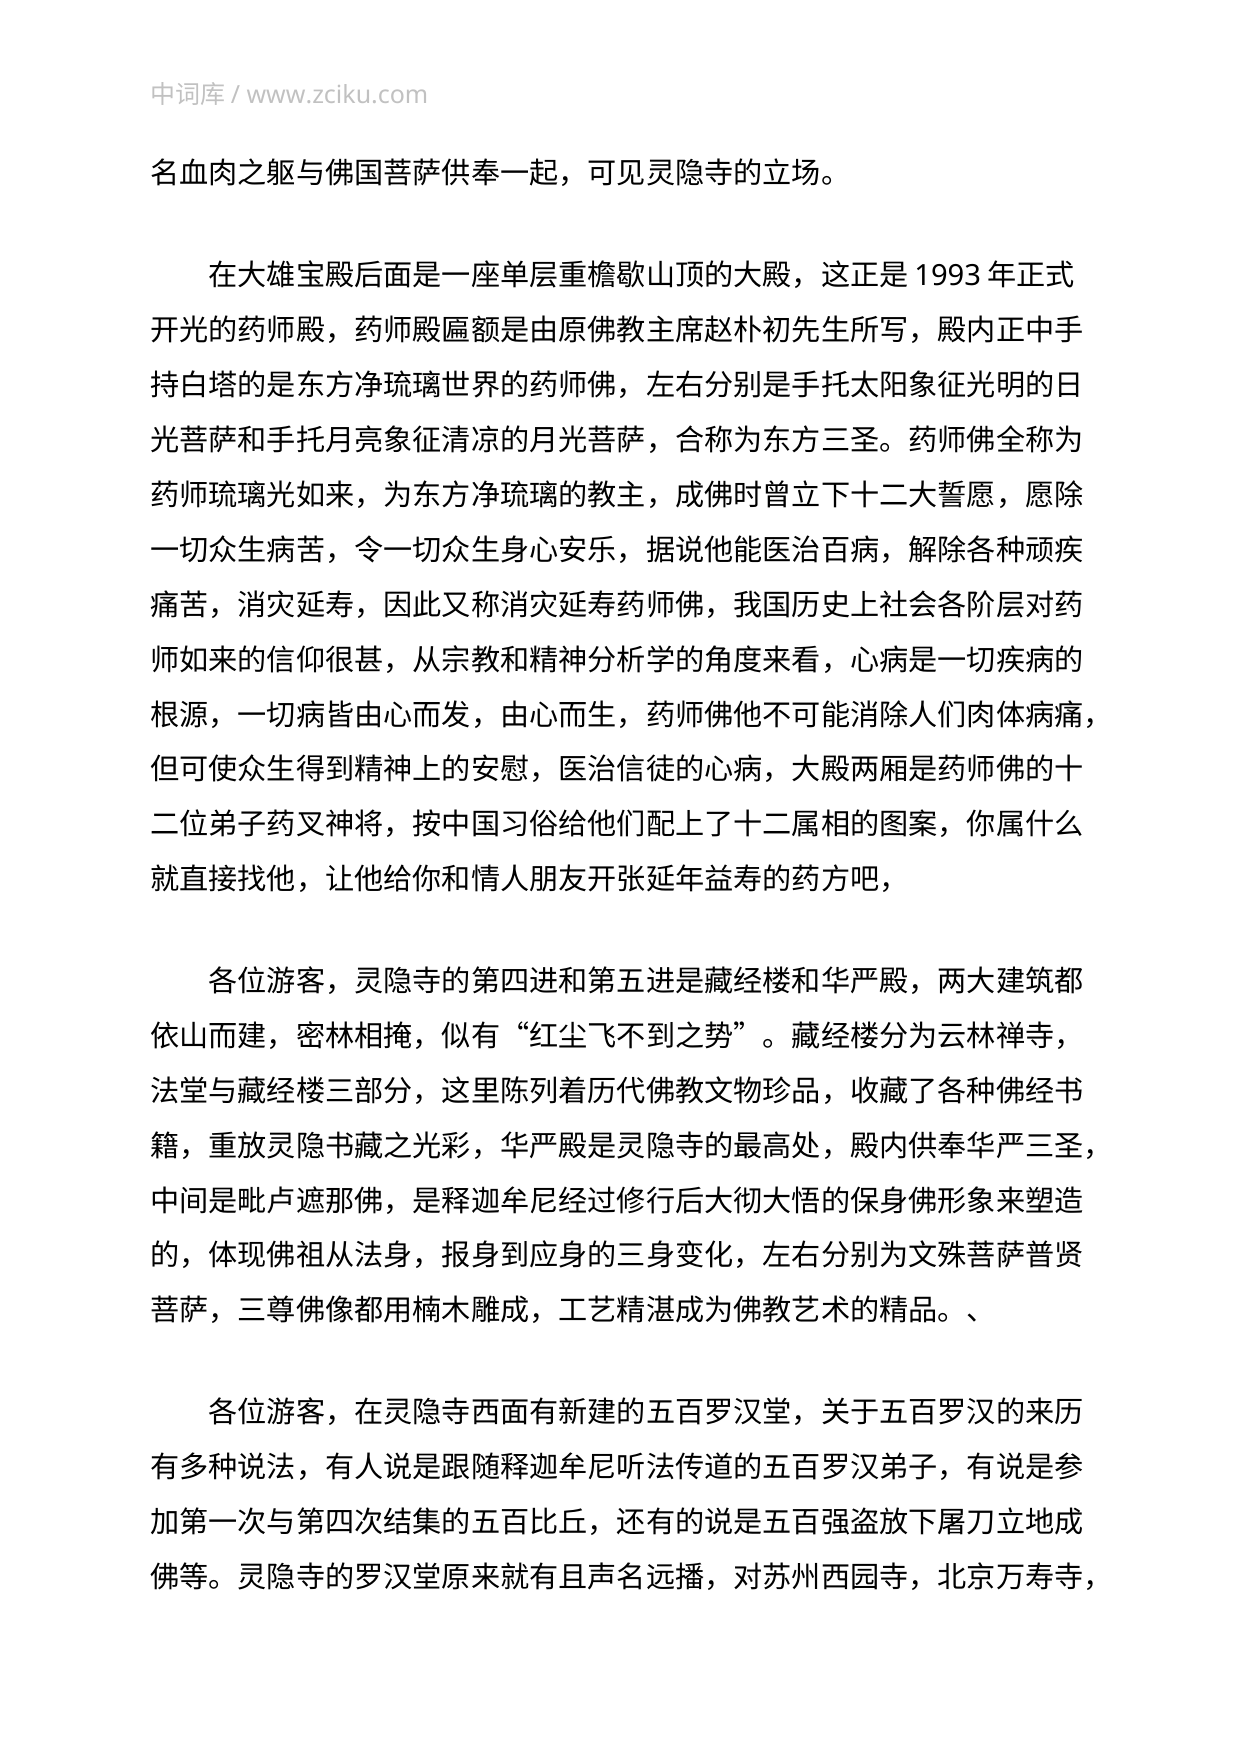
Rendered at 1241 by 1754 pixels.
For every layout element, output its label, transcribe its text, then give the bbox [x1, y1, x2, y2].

text 在大雄宝殿后面是一座单层重檐歇山顶的大殿，这正是1993年正式开光的药师殿，药师殿匾额是由原佛教主席赵朴初先生所写，殿内正中手持白塔的是东方净琉璃世界的药师佛，左右分别是手托太阳象征光明的日光菩萨和手托月亮象征清凉的月光菩萨，合称为东方三圣。药师佛全称为药师琉璃光如来，为东方净琉璃的教主，成佛时曾立下十二大誓愿，愿除一切众生病苦，令一切众生身心安乐，据说他能医治百病，解除各种顽疾痛苦，消灾延寿，因此又称消灾延寿药师佛，我国历史上社会各阶层对药师如来的信仰很甚，从宗教和精神分析学的角度来看，心病是一切疾病的根源，一切病皆由心而发，由心而生，药师佛他不可能消除人们肉体病痛，但可使众生得到精神上的安慰，医治信徒的心病，大殿两厢是药师佛的十二位弟子药叉神将，按中国习俗给他们配上了十二属相的图案，你属什么就直接找他，让他给你和情人朋友开张延年益寿的药方吧， [150, 252, 1090, 898]
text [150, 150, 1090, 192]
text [150, 1389, 1090, 1596]
text 各位游客，灵隐寺的第四进和第五进是藏经楼和华严殿，两大建筑都依山而建，密林相掩，似有“红尘飞不到之势”。藏经楼分为云林禅寺，法堂与藏经楼三部分，这里陈列着历代佛教文物珍品，收藏了各种佛经书籍，重放灵隐书藏之光彩，华严殿是灵隐寺的最高处，殿内供奉华严三圣，中间是毗卢遮那佛，是释迦牟尼经过修行后大彻大悟的保身佛形象来塑造的，体现佛祖从法身，报身到应身的三身变化，左右分别为文殊菩萨普贤菩萨，三尊佛像都用楠木雕成，工艺精湛成为佛教艺术的精品。、 [150, 957, 1090, 1329]
